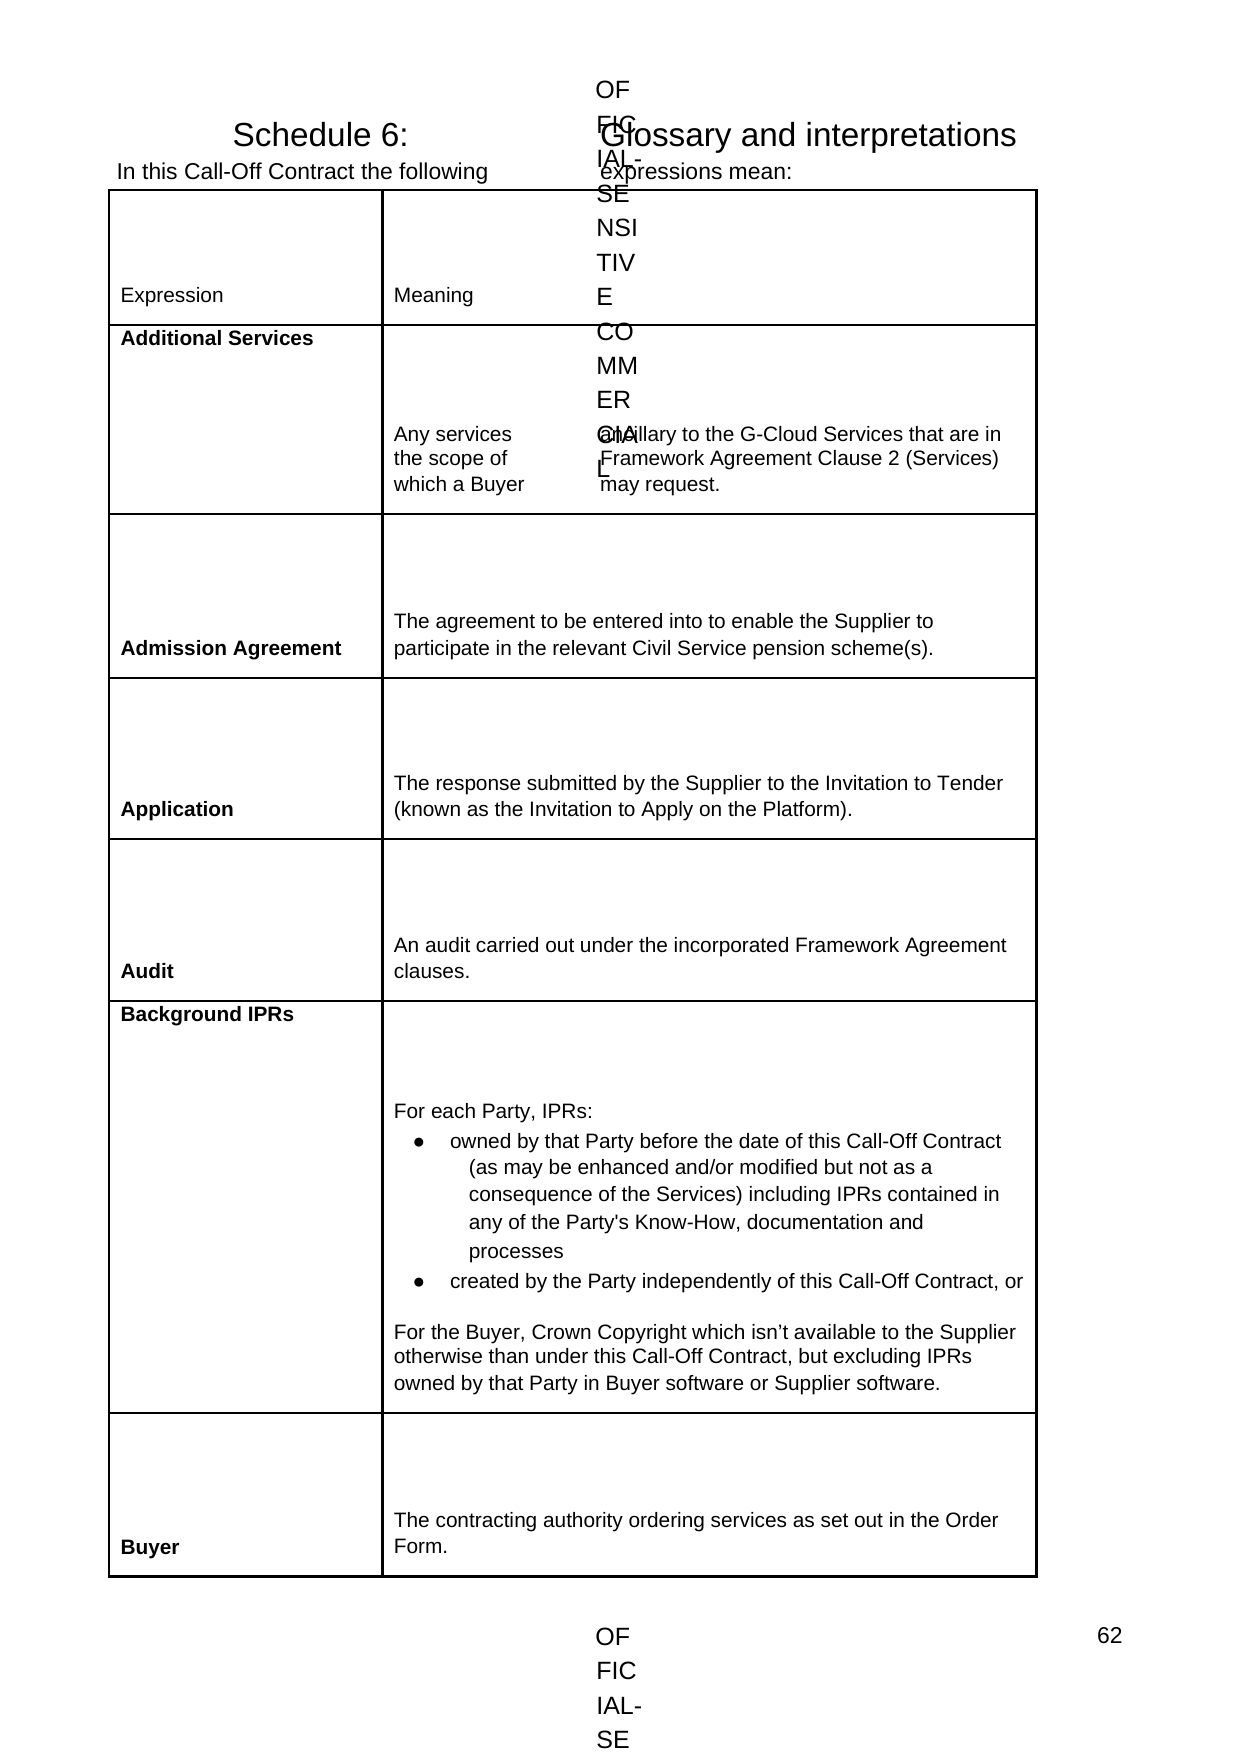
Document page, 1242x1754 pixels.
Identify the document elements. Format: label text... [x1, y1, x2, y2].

table_cell Application [110, 679, 381, 838]
table_cell The contracting authority ordering services as set out in the Order Form. [384, 1414, 1035, 1575]
table_cell An audit carried out under the incorporated Framework Agreement clauses. [384, 840, 1035, 1000]
table_cell The response submitted by the Supplier to the Invitation to Tender (known as the Invitation to Apply on the Platform). [384, 679, 1035, 838]
table_header Meaning [384, 191, 1035, 324]
subtitle Schedule 6: Glossary and interpretations [116, 116, 1122, 154]
text In this Call-Off Contract the following expressions mean: [116, 158, 1121, 184]
table_cell The agreement to be entered into to enable the Supplier to participate in the relevant Civil Service pension scheme(s). [384, 515, 1035, 677]
table_cell Admission Agreement [110, 515, 381, 677]
table_cell Background IPRs [110, 1002, 381, 1412]
table_cell Additional Services [110, 326, 381, 513]
table_header Expression [110, 191, 381, 324]
table_cell Any services ancillary to the G-Cloud Services that are in the scope of Framework Agreement Clause 2 (Services) which a Buyer may request. [384, 326, 1035, 513]
table_cell Buyer [110, 1414, 381, 1575]
table_cell For each Party, IPRs: owned by that Party before the date of this Call-Off Contract (as may be enhanced and/or modified but not as a consequence of the Services) including IPRs contained in any of the Party's Know-How, documentation and processes created by the Party independently of this Call-Off Contract, or For the Buyer, Crown Copyright which isn’t available to the Supplier otherwise than under this Call-Off Contract, but excluding IPRs owned by that Party in Buyer software or Supplier software. [384, 1002, 1035, 1412]
table_cell Audit [110, 840, 381, 1000]
